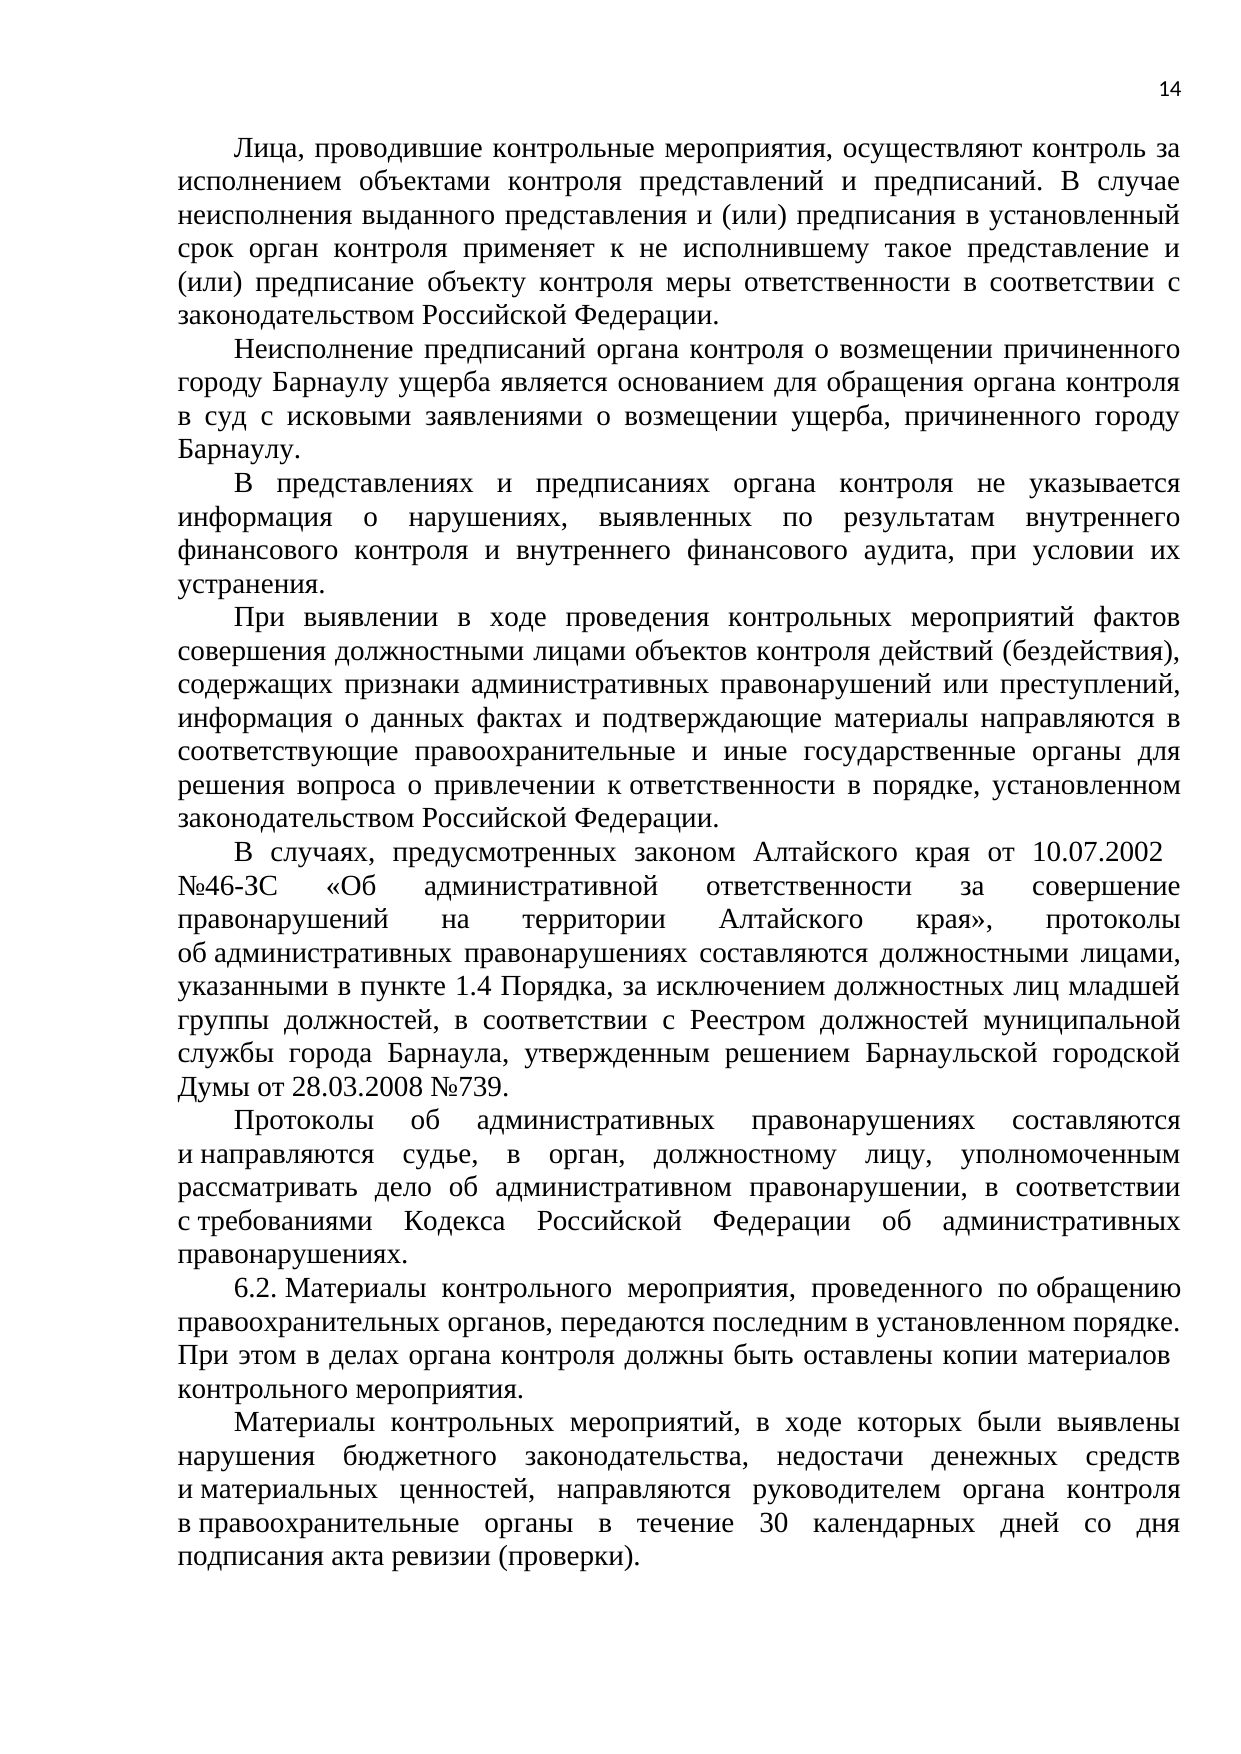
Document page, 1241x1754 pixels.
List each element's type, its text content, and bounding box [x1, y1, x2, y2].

text В представлениях и предписаниях органа контроля не указывается информация о нарушениях, выявленных по результатам внутреннего финансового контроля и внутреннего финансового аудита, при условии их устранения. [177, 465, 1181, 599]
text Материалы контрольных мероприятий, в ходе которых были выявлены нарушения бюджетного законодательства, недостачи денежных средств и материальных ценностей, направляются руководителем органа контроля в правоохранительные органы в течение 30 календарных дней со дня подписания акта ревизии (проверки). [177, 1404, 1181, 1572]
text 6.2. Материалы контрольного мероприятия, проведенного по обращению правоохранительных органов, передаются последним в установленном порядке. При этом в делах органа контроля должны быть оставлены копии материалов контрольного мероприятия. [177, 1270, 1181, 1404]
text В случаях, предусмотренных законом Алтайского края от 10.07.2002 №46-ЗС «Об административной ответственности за совершение правонарушений на территории Алтайского края», протоколы об административных правонарушениях составляются должностными лицами, указанными в пункте 1.4 Порядка, за исключением должностных лиц младшей группы должностей, в соответствии с Реестром должностей муниципальной службы города Барнаула, утвержденным решением Барнаульской городской Думы от 28.03.2008 №739. [177, 834, 1181, 1102]
text Протоколы об административных правонарушениях составляются и направляются судье, в орган, должностному лицу, уполномоченным рассматривать дело об административном правонарушении, в соответствии с требованиями Кодекса Российской Федерации об административных правонарушениях. [177, 1102, 1181, 1270]
text При выявлении в ходе проведения контрольных мероприятий фактов совершения должностными лицами объектов контроля действий (бездействия), содержащих признаки административных правонарушений или преступлений, информация о данных фактах и подтверждающие материалы направляются в соответствующие правоохранительные и иные государственные органы для решения вопроса о привлечении к ответственности в порядке, установленном законодательством Российской Федерации. [177, 599, 1181, 834]
text Лица, проводившие контрольные мероприятия, осуществляют контроль за исполнением объектами контроля представлений и предписаний. В случае неисполнения выданного представления и (или) предписания в установленный срок орган контроля применяет к не исполнившему такое представление и (или) предписание объекту контроля меры ответственности в соответствии с законодательством Российской Федерации. [177, 130, 1181, 331]
text Неисполнение предписаний органа контроля о возмещении причиненного городу Барнаулу ущерба является основанием для обращения органа контроля в суд с исковыми заявлениями о возмещении ущерба, причиненного городу Барнаулу. [177, 331, 1181, 465]
